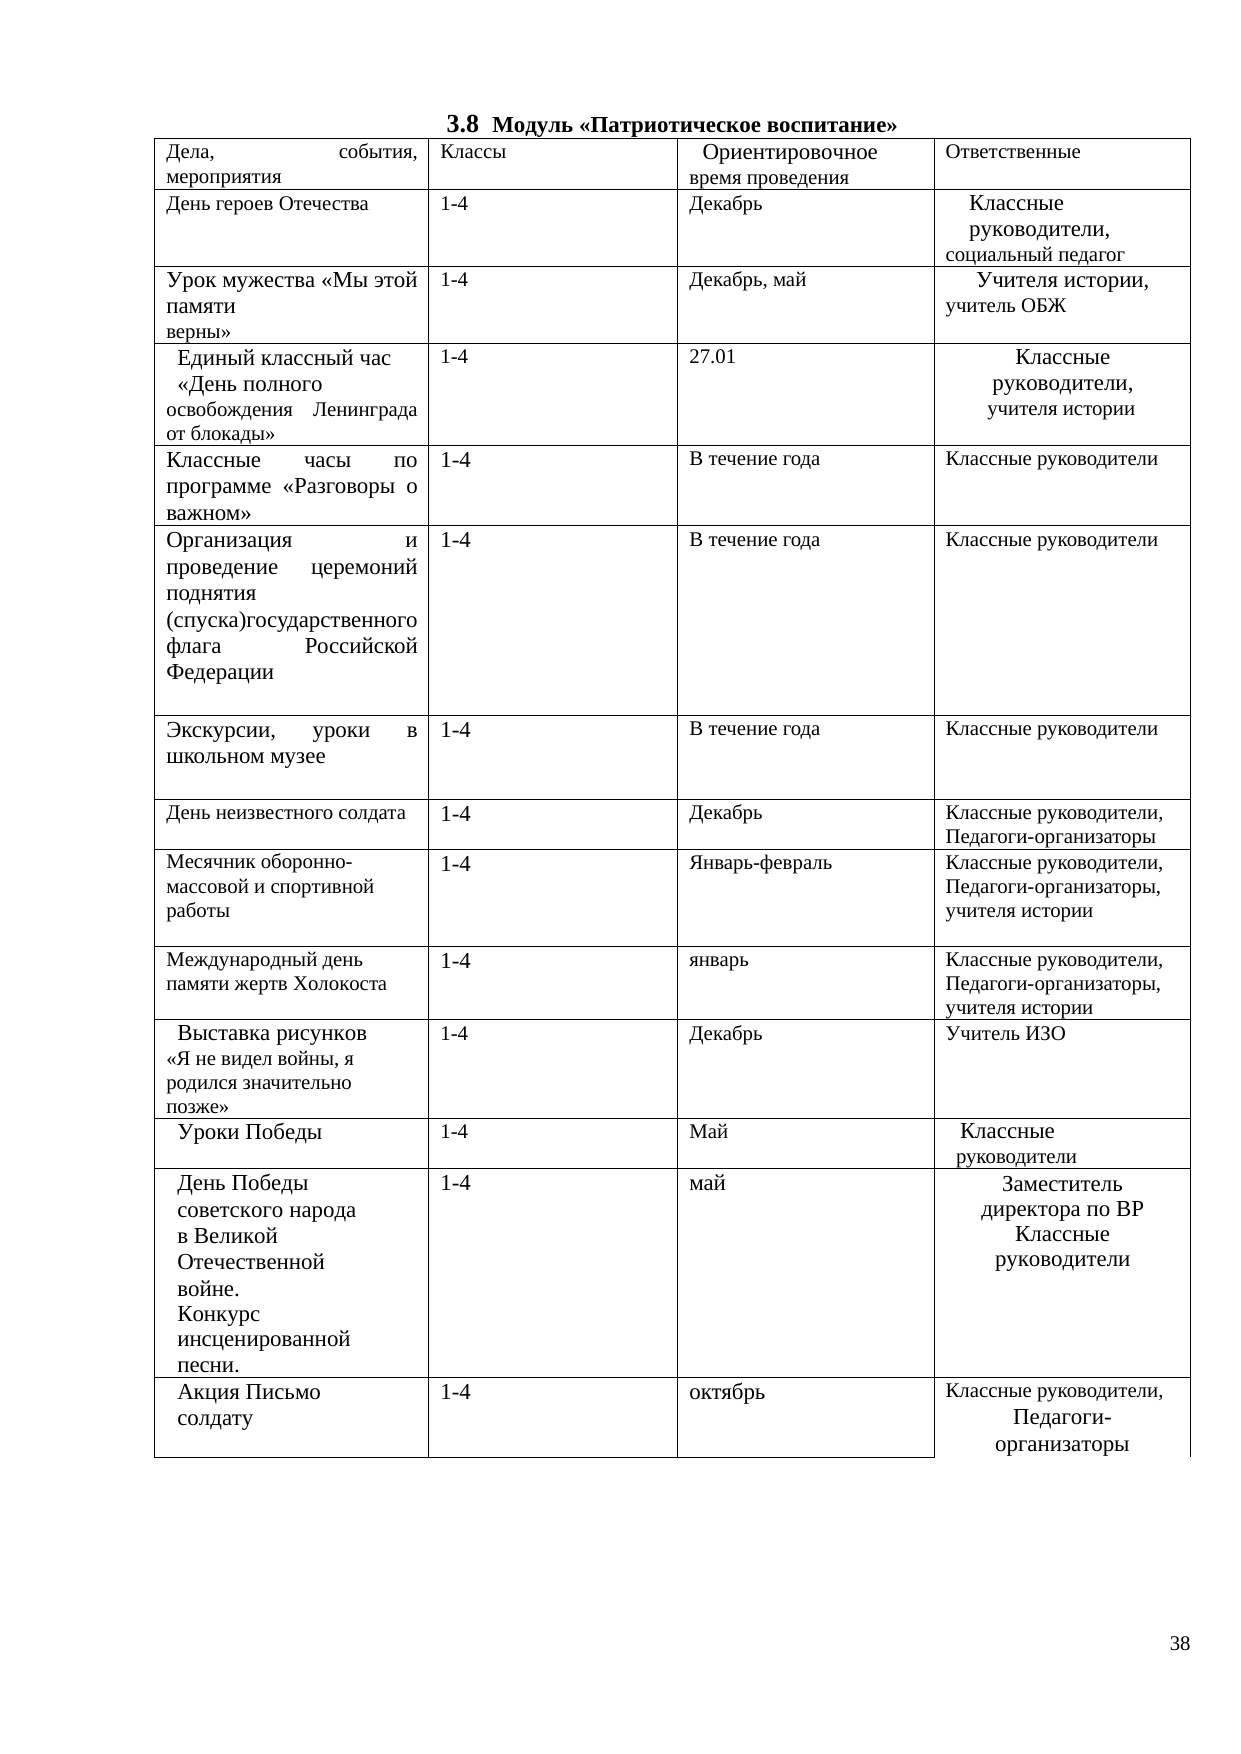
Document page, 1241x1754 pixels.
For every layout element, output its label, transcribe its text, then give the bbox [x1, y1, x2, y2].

table_cell Классные руководители, Педагоги-организаторы [935, 800, 1190, 848]
table_cell Уроки Победы [155, 1119, 428, 1168]
table_cell Декабрь, май [678, 267, 934, 343]
table_cell Классные руководители [935, 526, 1190, 715]
table_cell 1-4 [429, 716, 677, 799]
table_cell 1-4 [429, 947, 677, 1019]
table_cell 1-4 [429, 1378, 677, 1457]
table_cell Классные руководители, Педагоги-организаторы, учителя истории [935, 850, 1190, 946]
table_cell Учитель ИЗО [935, 1020, 1190, 1118]
table_cell Классные руководители, Педагоги-организаторы, учителя истории [935, 947, 1190, 1019]
table_cell октябрь [678, 1378, 934, 1457]
table_cell Заместитель директора по ВР Классные руководители [935, 1169, 1190, 1377]
table_cell В течение года [678, 446, 934, 525]
table_cell Классные руководители [935, 446, 1190, 525]
table_cell Классные руководители, учителя истории [935, 344, 1190, 445]
table_cell Экскурсии, уроки в школьном музее [155, 716, 428, 799]
table_cell Январь-февраль [678, 850, 934, 946]
table_cell Месячник оборонно-массовой и спортивной работы [155, 850, 428, 946]
table_cell В течение года [678, 716, 934, 799]
table_cell Международный день памяти жертв Холокоста [155, 947, 428, 1019]
table_cell 1-4 [429, 1169, 677, 1377]
table_cell День неизвестного солдата [155, 800, 428, 848]
table_cell 1-4 [429, 190, 677, 266]
table_cell май [678, 1169, 934, 1377]
table_cell Выставка рисунков «Я не видел войны, я родился значительно позже» [155, 1020, 428, 1118]
table_cell 1-4 [429, 800, 677, 848]
table_cell 1-4 [429, 1119, 677, 1168]
table_cell Классные часы по программе «Разговоры о важном» [155, 446, 428, 525]
table_cell январь [678, 947, 934, 1019]
table_cell 27.01 [678, 344, 934, 445]
table_cell Урок мужества «Мы этой памяти верны» [155, 267, 428, 343]
table_cell Акция Письмо солдату [155, 1378, 428, 1457]
table_cell 1-4 [429, 1020, 677, 1118]
table_cell День героев Отечества [155, 190, 428, 266]
table_cell В течение года [678, 526, 934, 715]
table_header Классы [429, 139, 677, 189]
table_cell Организация и проведение церемоний поднятия (спуска)государственного флага Российской Федерации [155, 526, 428, 715]
table_cell 1-4 [429, 267, 677, 343]
table_cell 1-4 [429, 526, 677, 715]
table_cell 1-4 [429, 446, 677, 525]
table_cell Декабрь [678, 190, 934, 266]
table_cell Классные руководители, Педагоги-организаторы [935, 1378, 1190, 1457]
table_cell Декабрь [678, 1020, 934, 1118]
table_cell Классные руководители, социальный педагог [935, 190, 1190, 266]
table_cell 1-4 [429, 344, 677, 445]
table_cell Классные руководители [935, 716, 1190, 799]
table_cell День Победы советского народа в Великой Отечественной войне. Конкурс инсценированной песни. [155, 1169, 428, 1377]
table_cell Единый классный час «День полного освобождения Ленинграда от блокады» [155, 344, 428, 445]
table_cell Учителя истории, учитель ОБЖ [935, 267, 1190, 343]
table_header Ответственные [935, 139, 1190, 189]
table_header Ориентировочное время проведения [678, 139, 934, 189]
table_cell Декабрь [678, 800, 934, 848]
table_cell Май [678, 1119, 934, 1168]
table_cell 1-4 [429, 850, 677, 946]
text 3.8 Модуль «Патриотическое воспитание» [154, 108, 1190, 138]
table_header Дела, события, мероприятия [155, 139, 428, 189]
table_cell Классные руководители [935, 1119, 1190, 1168]
